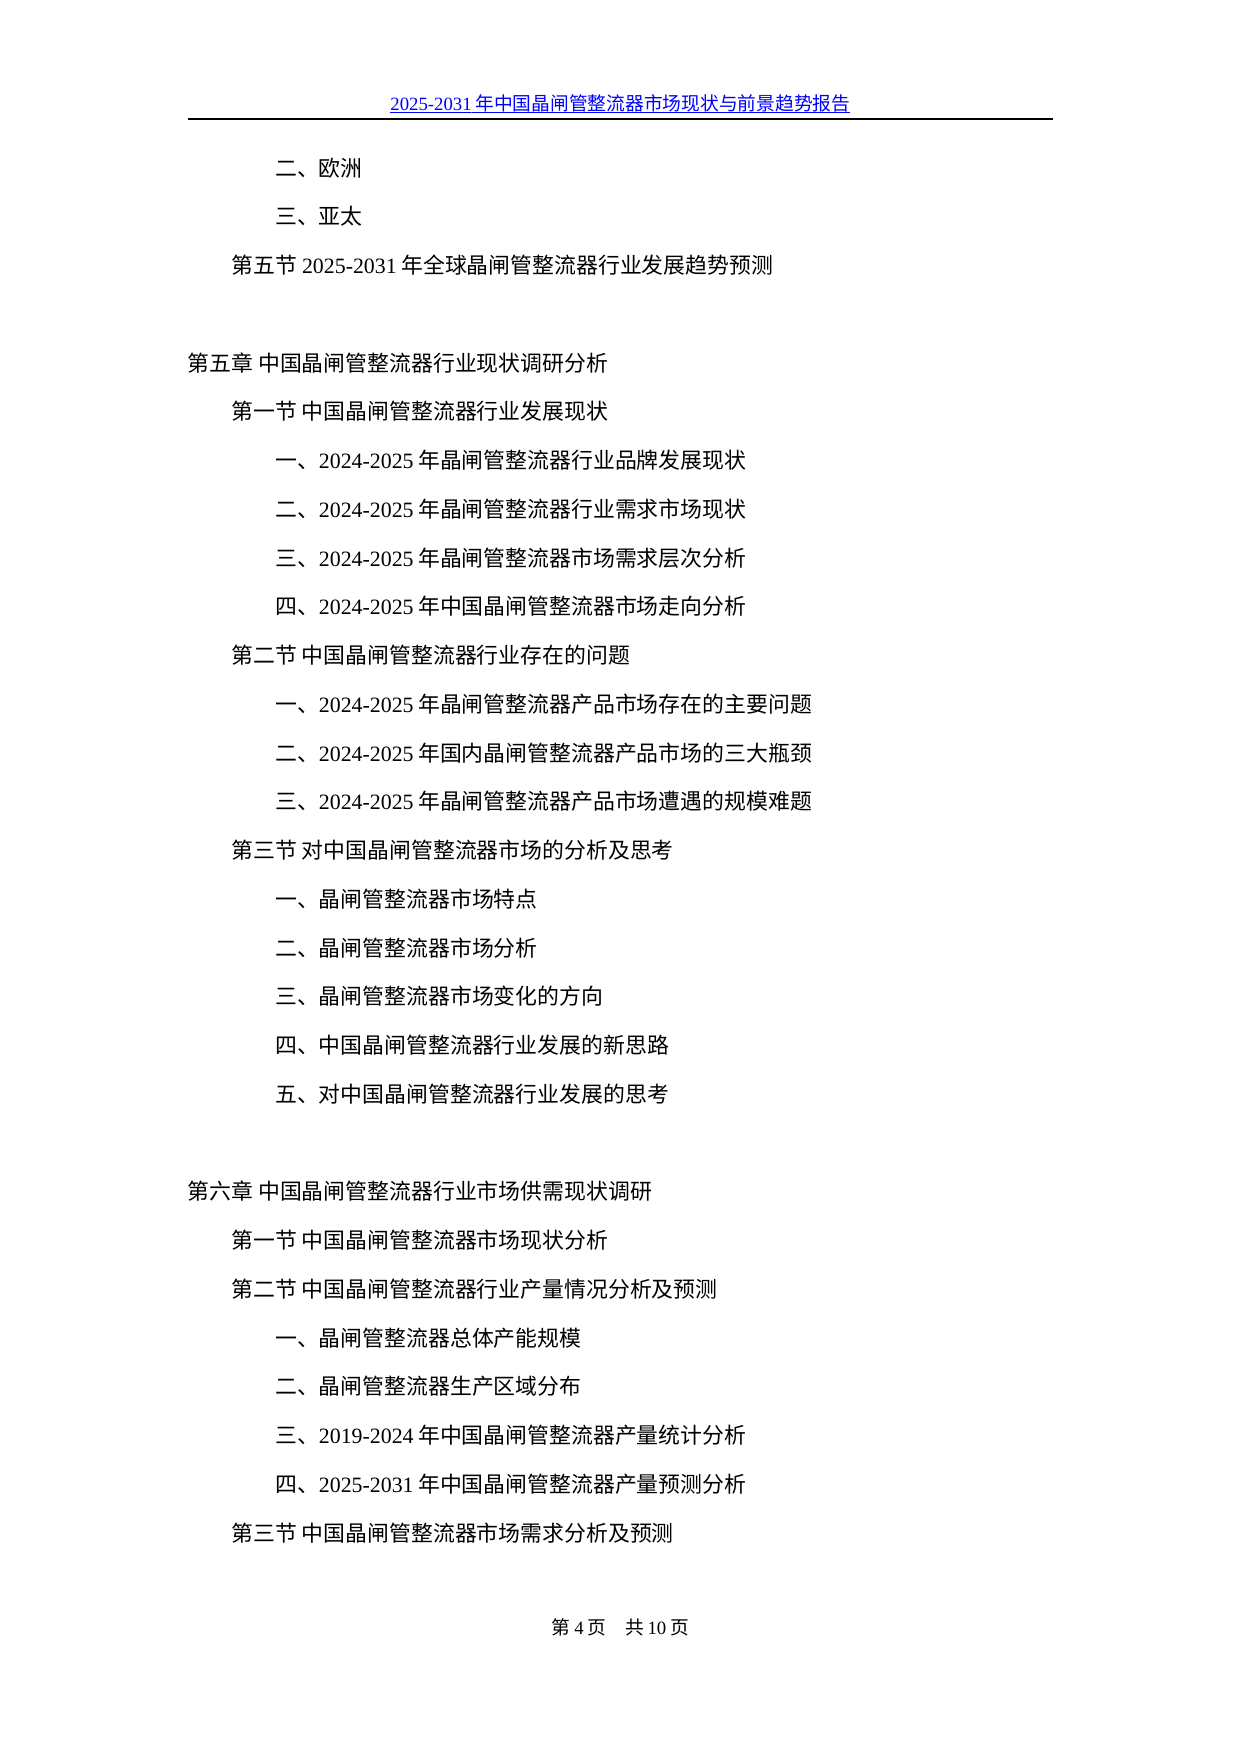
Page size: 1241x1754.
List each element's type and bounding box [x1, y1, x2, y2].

text [187, 150, 1053, 1548]
